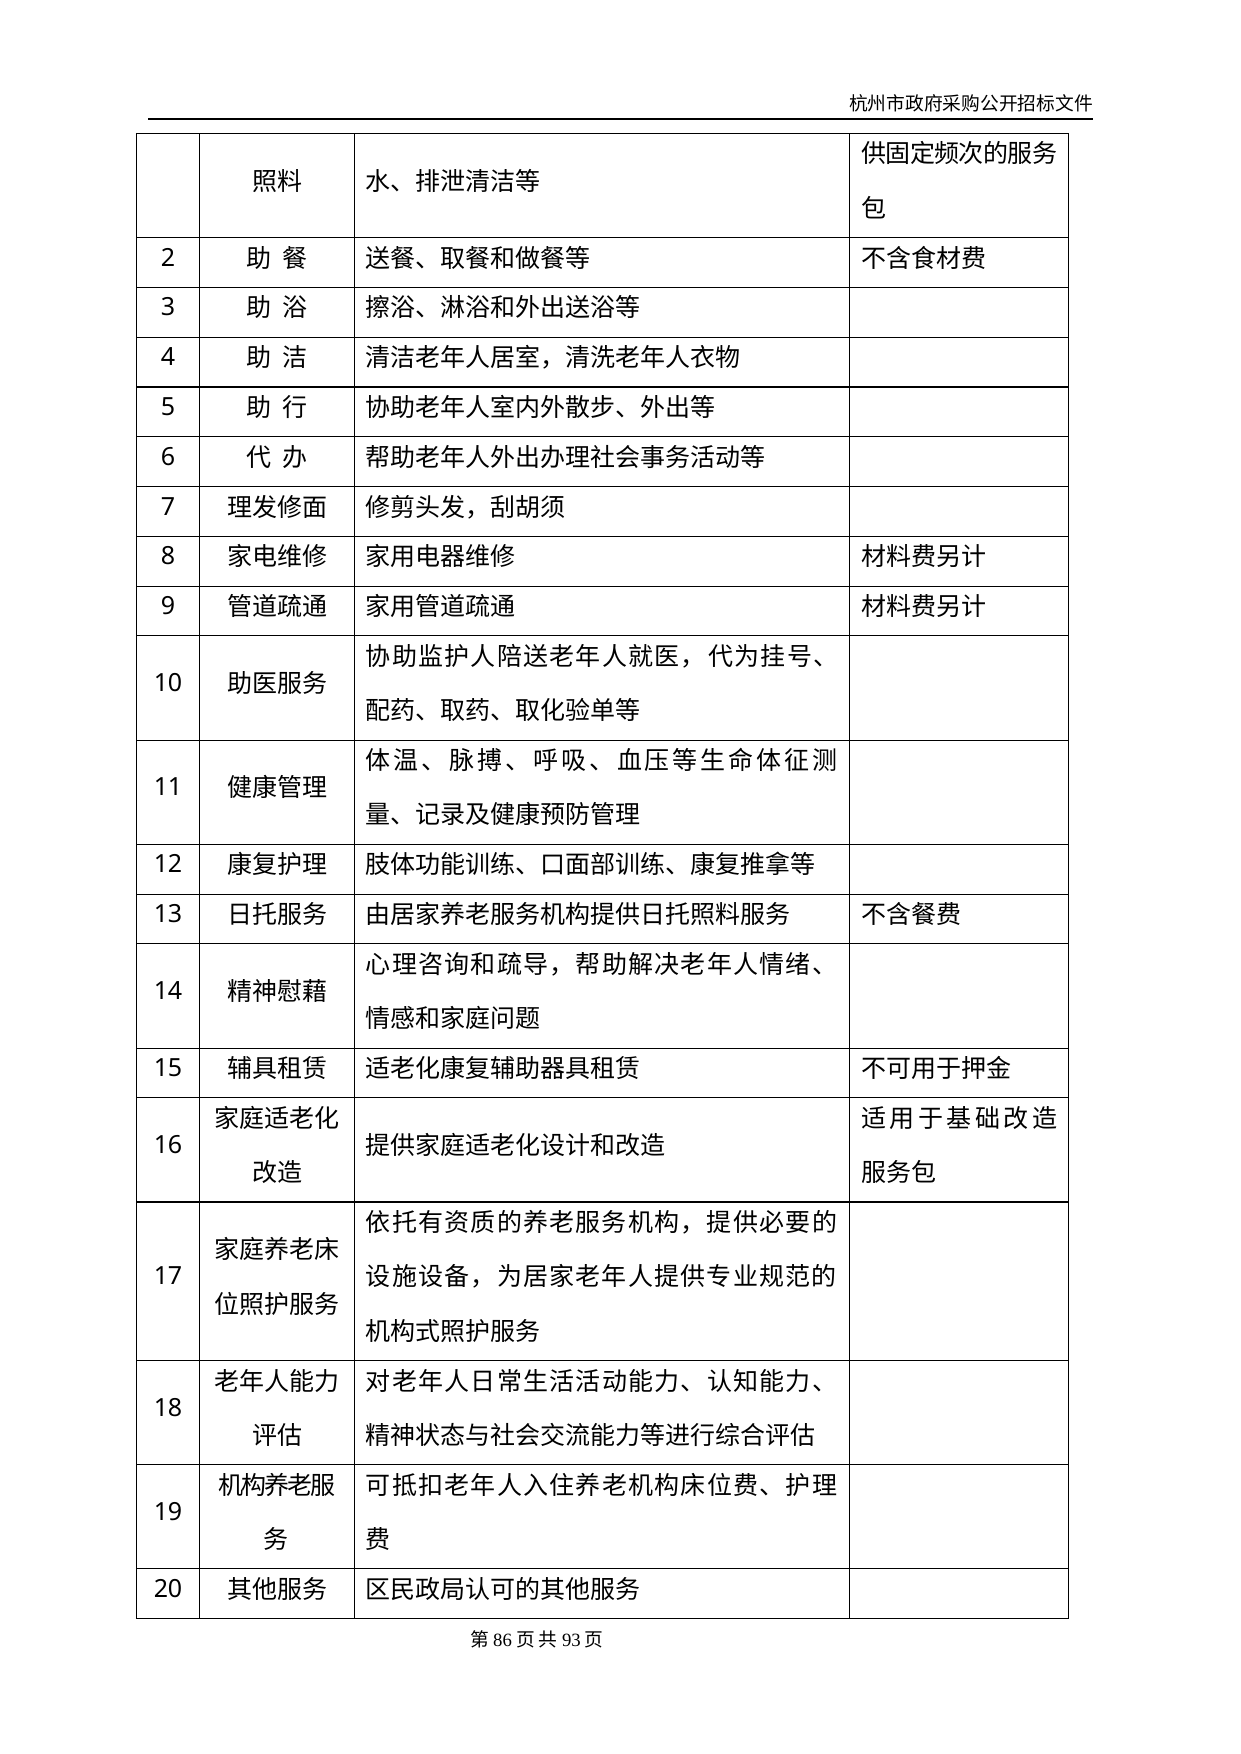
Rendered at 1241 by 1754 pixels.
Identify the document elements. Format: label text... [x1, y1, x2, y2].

table_cell 协助监护人陪送老年人就医，代为挂号、配药、取药、取化验单等 [355, 636, 849, 739]
table_cell [850, 388, 1068, 436]
table_cell 6 [137, 437, 199, 486]
table_cell [850, 1203, 1068, 1360]
table_cell [850, 1465, 1068, 1568]
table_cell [355, 134, 849, 237]
table_cell 15 [137, 1049, 199, 1097]
table_cell 帮助老年人外出办理社会事务活动等 [355, 437, 849, 486]
table_cell 基本生活 照料 [200, 134, 354, 237]
table_cell [850, 636, 1068, 739]
table_cell 管道疏通 [200, 587, 354, 635]
table_cell 家庭养老床位照护服务 [200, 1203, 354, 1360]
table_cell 5 [137, 388, 199, 436]
table_cell 不含餐费 [850, 895, 1068, 943]
table_cell 机构养老服务 [200, 1465, 354, 1568]
table_cell 精神慰藉 [200, 944, 354, 1047]
table_cell 其他服务 [200, 1569, 354, 1618]
table_cell [850, 338, 1068, 386]
table_cell 体温、脉搏、呼吸、血压等生命体征测量、记录及健康预防管理 [355, 741, 849, 844]
table_cell 材料费另计 [850, 587, 1068, 635]
table_cell 可根据老人需求提供固定频次的服务包 [850, 134, 1068, 237]
table_cell 不可用于押金 [850, 1049, 1068, 1097]
table_cell [850, 487, 1068, 536]
table_cell 16 [137, 1098, 199, 1201]
table_cell 3 [137, 288, 199, 337]
table_cell 康复护理 [200, 845, 354, 893]
table_cell 2 [137, 238, 199, 287]
table_cell [850, 1361, 1068, 1464]
table_cell 助 洁 [200, 338, 354, 386]
table_cell 4 [137, 338, 199, 386]
table_cell 肢体功能训练、口面部训练、康复推拿等 [355, 845, 849, 893]
table_cell 家庭适老化改造 [200, 1098, 354, 1201]
table_cell 9 [137, 587, 199, 635]
table_cell 清洁老年人居室，清洗老年人衣物 [355, 338, 849, 386]
table_cell 健康管理 [200, 741, 354, 844]
table_cell 辅具租赁 [200, 1049, 354, 1097]
table_cell 心理咨询和疏导，帮助解决老年人情绪、情感和家庭问题 [355, 944, 849, 1047]
table_cell 1 [137, 134, 199, 237]
table_cell 送餐、取餐和做餐等 [355, 238, 849, 287]
table_cell 家电维修 [200, 537, 354, 586]
table_cell 助 浴 [200, 288, 354, 337]
table_cell 助医服务 [200, 636, 354, 739]
table_cell 8 [137, 537, 199, 586]
table_cell 材料费另计 [850, 537, 1068, 586]
table_cell 家用管道疏通 [355, 587, 849, 635]
table_cell 区民政局认可的其他服务 [355, 1569, 849, 1618]
table_cell [850, 741, 1068, 844]
table_cell 18 [137, 1361, 199, 1464]
table_cell 协助老年人室内外散步、外出等 [355, 388, 849, 436]
table_cell 12 [137, 845, 199, 893]
table_cell [850, 437, 1068, 486]
table_cell 代 办 [200, 437, 354, 486]
table_cell 助 餐 [200, 238, 354, 287]
table_cell 理发修面 [200, 487, 354, 536]
table_cell 7 [137, 487, 199, 536]
table_cell 日托服务 [200, 895, 354, 943]
table_cell 14 [137, 944, 199, 1047]
table_cell 擦浴、淋浴和外出送浴等 [355, 288, 849, 337]
table_cell 适用于基础改造服务包 [850, 1098, 1068, 1201]
table_cell [850, 845, 1068, 893]
table_cell 对老年人日常生活活动能力、认知能力、精神状态与社会交流能力等进行综合评估 [355, 1361, 849, 1464]
table_cell 修剪头发，刮胡须 [355, 487, 849, 536]
table_cell 适老化康复辅助器具租赁 [355, 1049, 849, 1097]
table_cell 依托有资质的养老服务机构，提供必要的设施设备，为居家老年人提供专业规范的机构式照护服务 [355, 1203, 849, 1360]
table_cell 提供家庭适老化设计和改造 [355, 1098, 849, 1201]
table_cell 20 [137, 1569, 199, 1618]
table_cell 家用电器维修 [355, 537, 849, 586]
table_cell [850, 1569, 1068, 1618]
table_cell [850, 944, 1068, 1047]
table_cell 19 [137, 1465, 199, 1568]
table_cell [850, 288, 1068, 337]
table_cell 10 [137, 636, 199, 739]
table_cell 不含食材费 [850, 238, 1068, 287]
table_cell 老年人能力评估 [200, 1361, 354, 1464]
table_cell 可抵扣老年人入住养老机构床位费、护理费 [355, 1465, 849, 1568]
table_cell 由居家养老服务机构提供日托照料服务 [355, 895, 849, 943]
table_cell 助 行 [200, 388, 354, 436]
table_cell 13 [137, 895, 199, 943]
table_cell 11 [137, 741, 199, 844]
table_cell 17 [137, 1203, 199, 1360]
